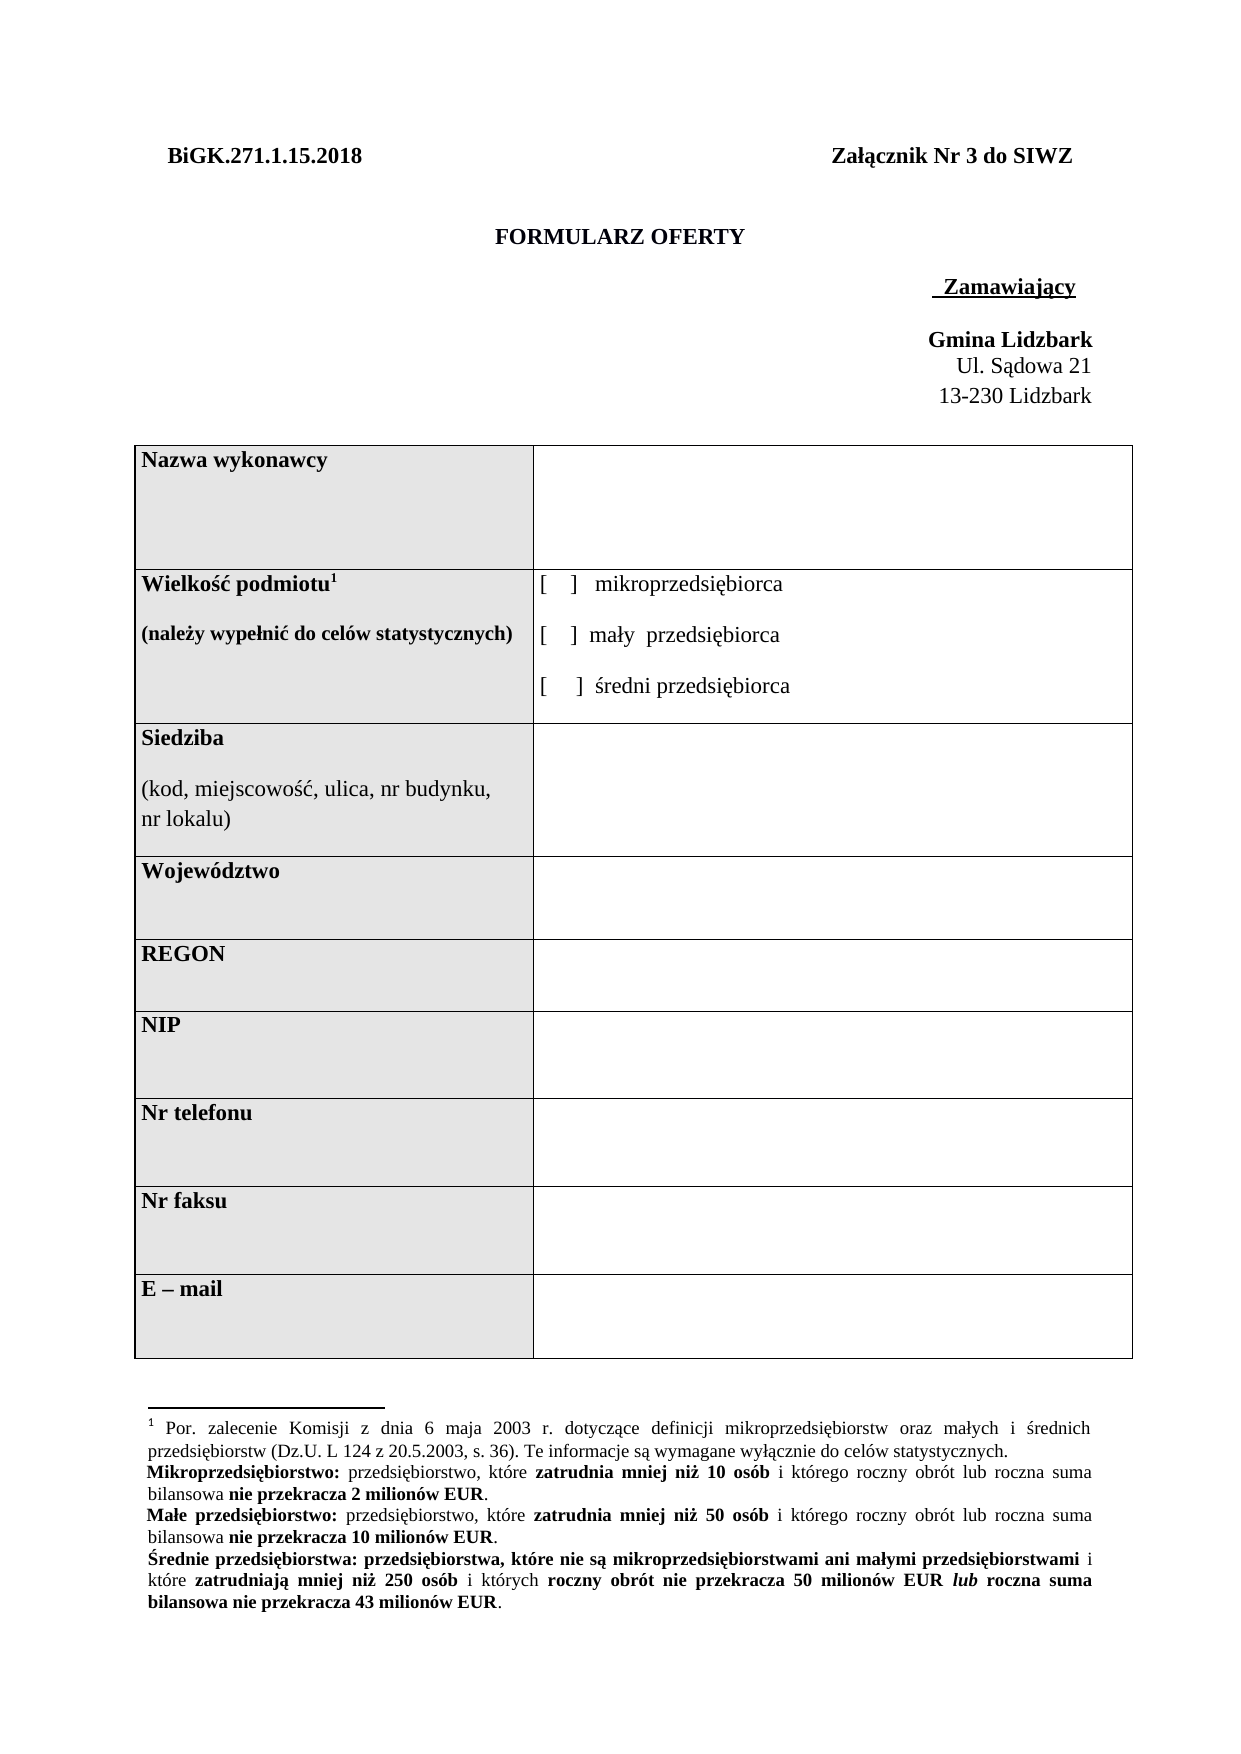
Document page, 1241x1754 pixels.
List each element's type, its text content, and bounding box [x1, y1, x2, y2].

subtitle Gmina Lidzbark [148, 326, 1092, 352]
text 13-230 Lidzbark [148, 383, 1092, 409]
table_header [534, 446, 1132, 569]
table_cell [534, 724, 1132, 856]
table_cell [ ] mikroprzedsiębiorca [ ] mały przedsiębiorca [ ] średni przedsiębiorca [534, 570, 1132, 723]
table_cell [534, 1275, 1132, 1358]
table_cell [534, 1187, 1132, 1274]
table_header Nazwa wykonawcy [136, 446, 533, 569]
table_cell Siedziba (kod, miejscowość, ulica, nr budynku, nr lokalu) [136, 724, 533, 856]
table_cell Nr telefonu [136, 1099, 533, 1186]
text FORMULARZ OFERTY [148, 223, 1092, 249]
text BiGK.271.1.15.2018 Załącznik Nr 3 do SIWZ [148, 142, 1092, 198]
table_cell REGON [136, 940, 533, 1011]
table_cell [534, 1099, 1132, 1186]
table_cell [534, 1012, 1132, 1098]
table_cell Województwo [136, 857, 533, 939]
table_cell E – mail [136, 1275, 533, 1358]
subtitle Zamawiający [916, 273, 1092, 326]
table_cell Wielkość podmiotu (należy wypełnić do celów statystycznych) [136, 570, 533, 723]
table_cell NIP [136, 1012, 533, 1098]
text Ul. Sądowa 21 [73, 352, 1092, 379]
table_cell [534, 940, 1132, 1011]
table_cell [534, 857, 1132, 939]
table_cell Nr faksu [136, 1187, 533, 1274]
